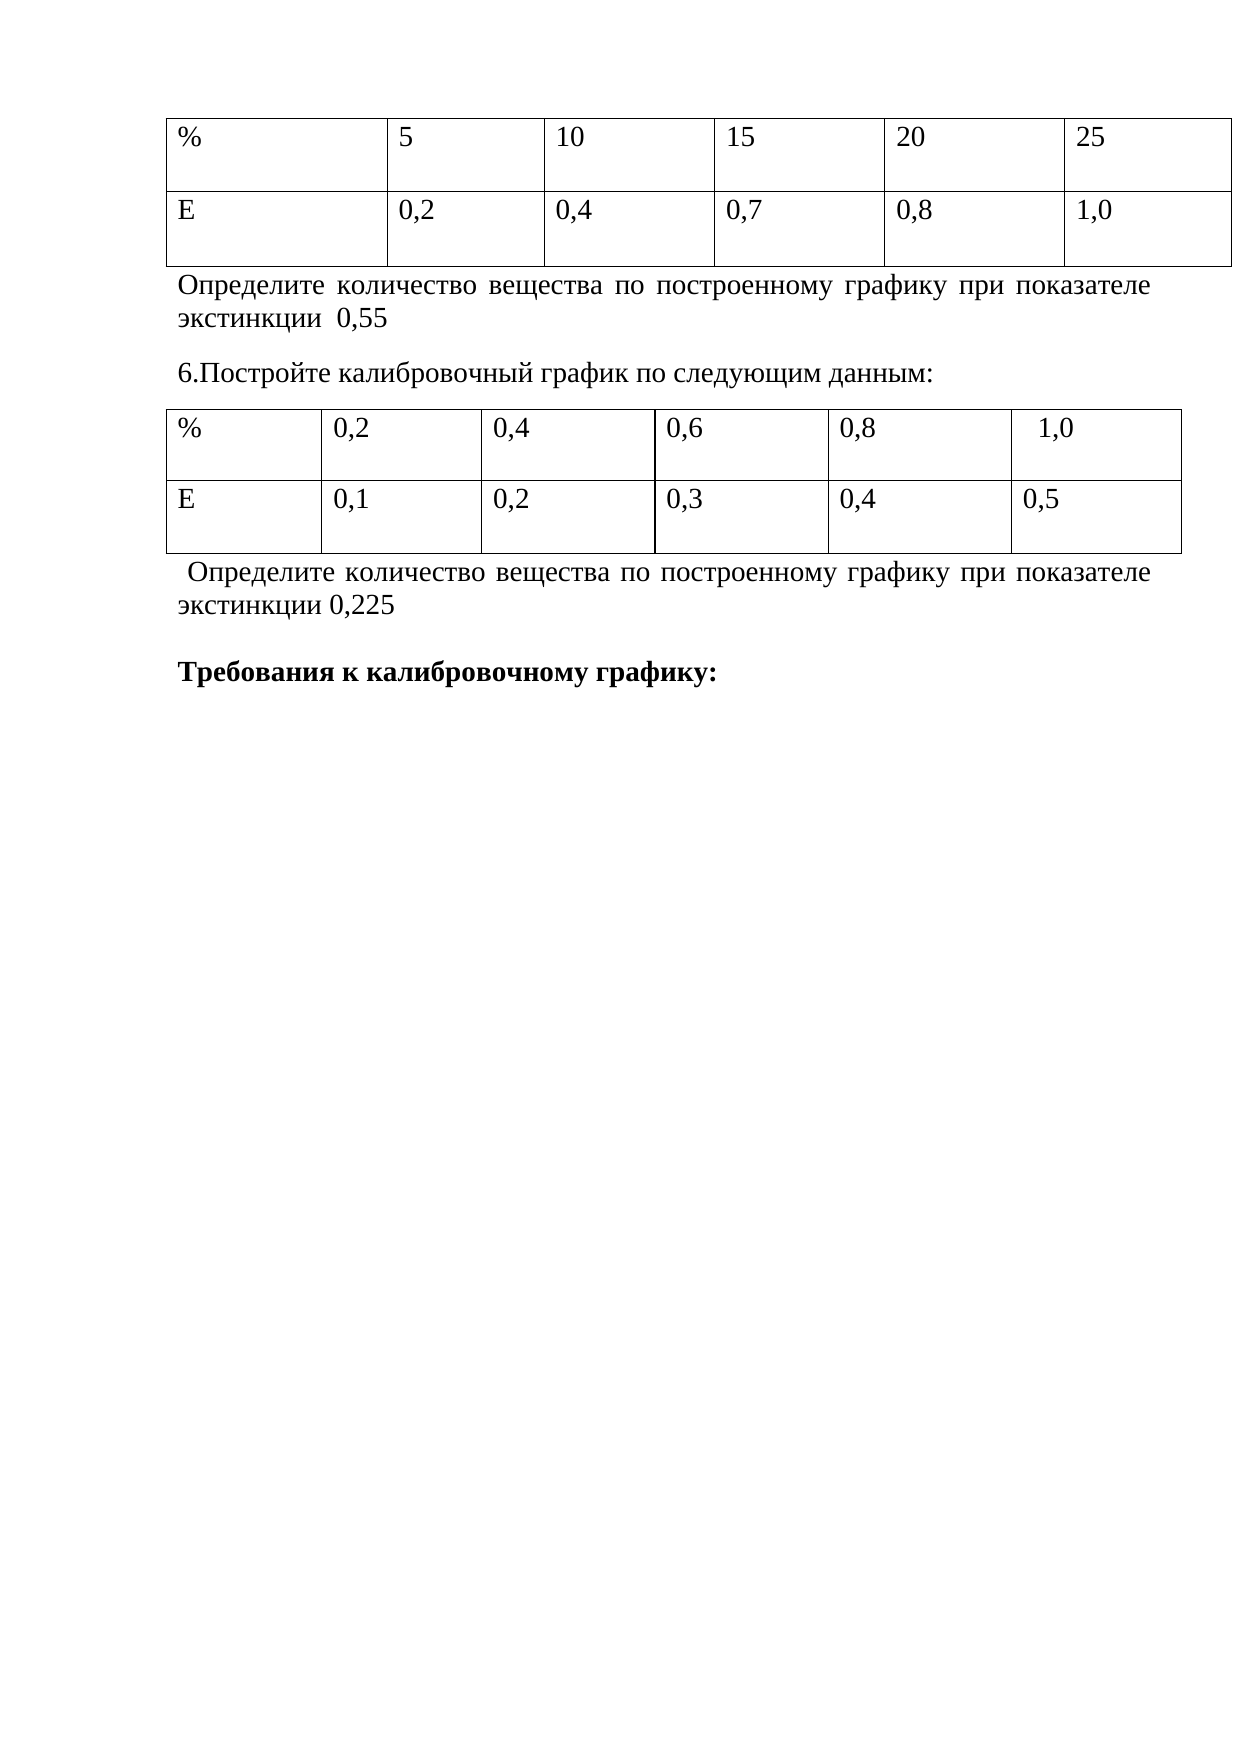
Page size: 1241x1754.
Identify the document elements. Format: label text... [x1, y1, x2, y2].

table_header 0,6 [656, 410, 828, 480]
text Определите количество вещества по построенному графику при показателе экстинкции 0,225 [177, 554, 1152, 621]
table_header 25 [1065, 119, 1231, 191]
text 6.Постройте калибровочный график по следующим данным: [177, 355, 1152, 388]
table_cell 0,4 [829, 481, 1011, 553]
table_cell 0,4 [545, 192, 714, 266]
table_header 20 [885, 119, 1064, 191]
table_header 0,8 [829, 410, 1011, 480]
table_header 0,4 [482, 410, 654, 480]
text Определите количество вещества по построенному графику при показателе экстинкции 0,55 [177, 267, 1152, 334]
text Требования к калибровочному графику: [177, 654, 1152, 688]
table_header 5 [388, 119, 544, 191]
table_header 10 [545, 119, 714, 191]
table_header 0,2 [322, 410, 481, 480]
table_cell 0,1 [322, 481, 481, 553]
table_cell Е [167, 481, 321, 553]
table_header 15 [715, 119, 884, 191]
table_cell 0,3 [656, 481, 828, 553]
table_cell 0,2 [482, 481, 654, 553]
table_cell 1,0 [1065, 192, 1231, 266]
table_header 1,0 [1012, 410, 1181, 480]
table_cell Е [167, 192, 387, 266]
table_cell 0,5 [1012, 481, 1181, 553]
table_cell 0,7 [715, 192, 884, 266]
table_cell 0,8 [885, 192, 1064, 266]
table_header % [167, 119, 387, 191]
table_header % [167, 410, 321, 480]
table_cell 0,2 [388, 192, 544, 266]
